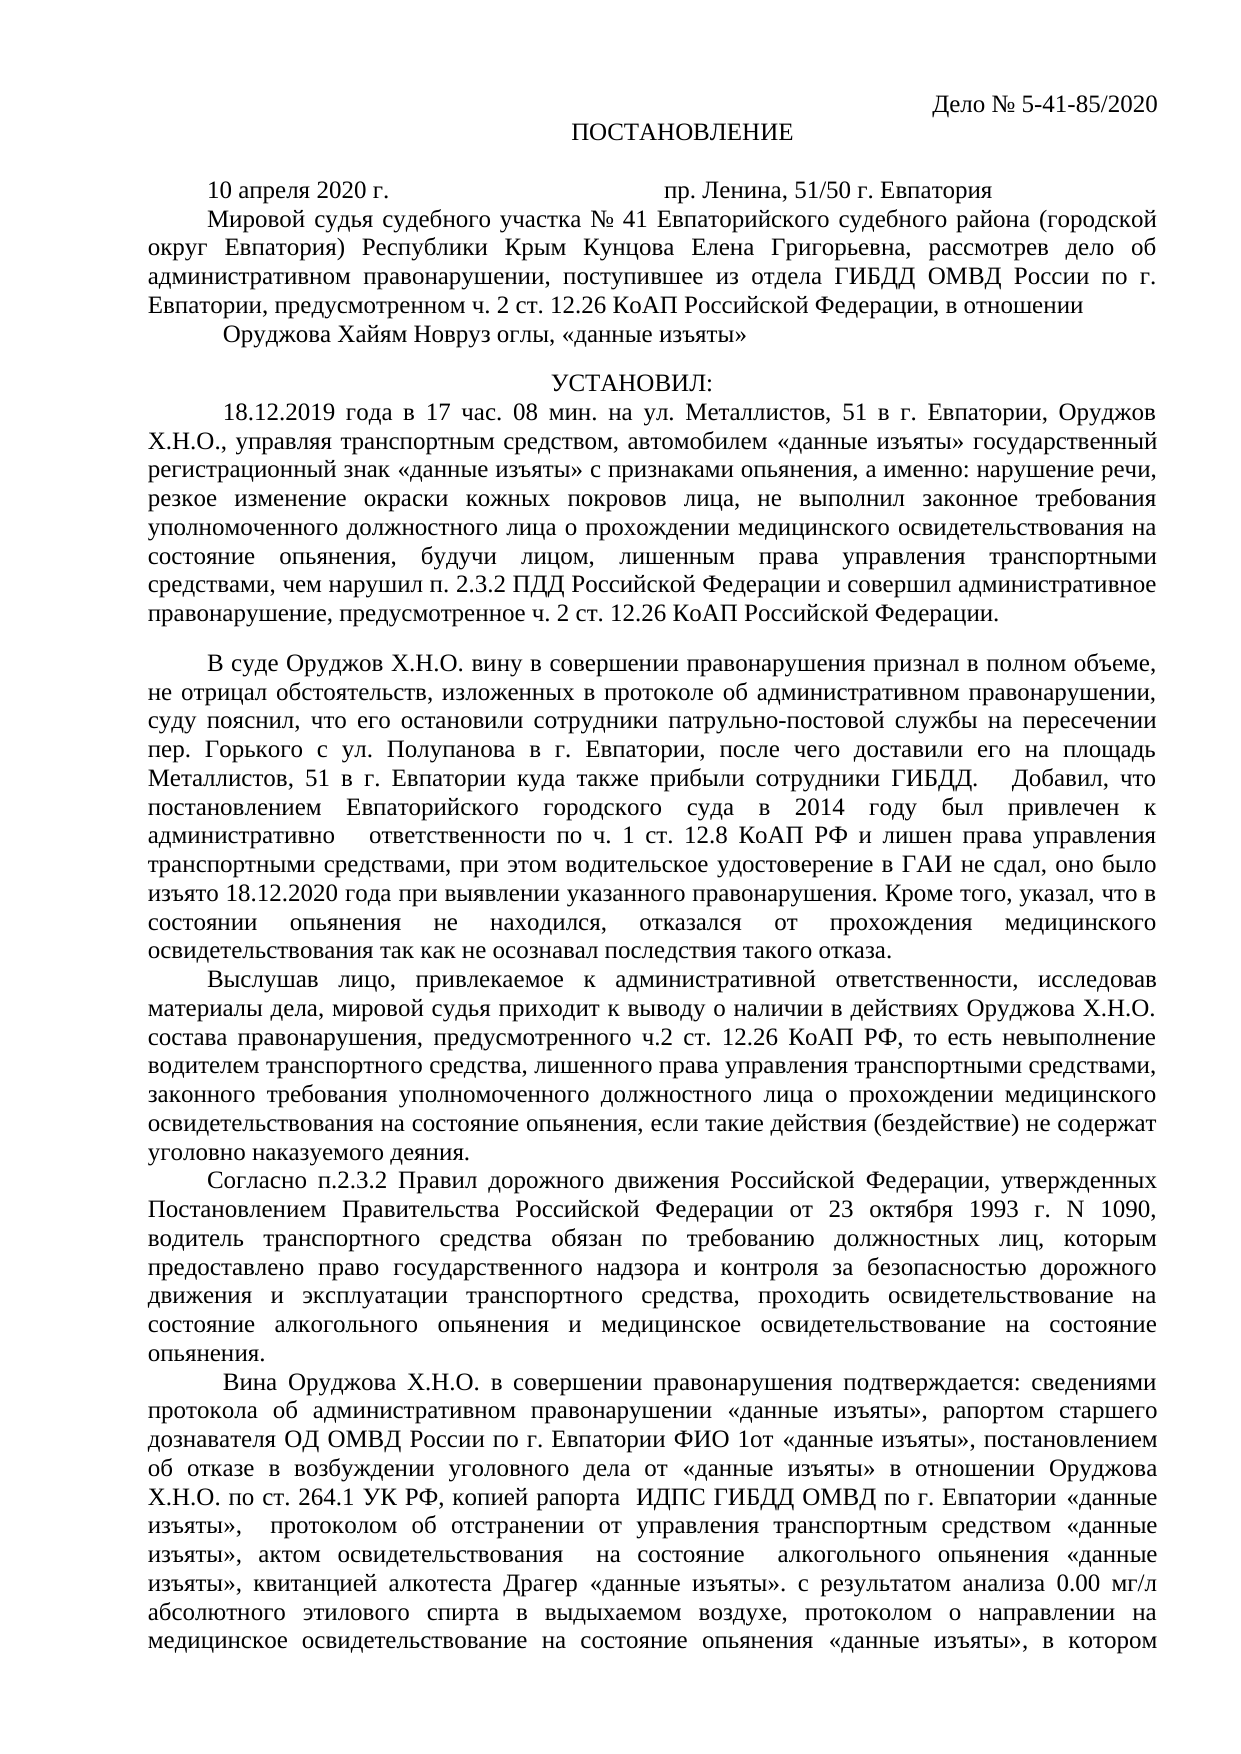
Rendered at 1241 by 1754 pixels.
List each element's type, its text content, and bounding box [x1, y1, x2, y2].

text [148, 1367, 1157, 1654]
text УСТАНОВИЛ: [148, 368, 1157, 397]
text Согласно п.2.3.2 Правил дорожного движения Российской Федерации, утвержденных Постановлением Правительства Российской Федерации от 23 октября . N 1090, водитель транспортного средства обязан по требованию должностных лиц, которым предоставлено право государственного надзора и контроля за безопасностью дорожного движения и эксплуатации транспортного средства, проходить освидетельствование на состояние алкогольного опьянения и медицинское освидетельствование на состояние опьянения. [148, 1165, 1157, 1367]
text Оруджова Хайям Новруз оглы, «данные изъяты» [148, 319, 1157, 347]
text Мировой судья судебного участка № 41 Евпаторийского судебного района (городской округ Евпатория) Республики Крым Кунцова Елена Григорьевна, рассмотрев дело об административном правонарушении, поступившее из отдела ГИБДД ОМВД России по г. Евпатории, предусмотренном ч. 2 ст. 12.26 КоАП Российской Федерации, в отношении [148, 204, 1157, 319]
text 10 апреля 2020 г. пр. Ленина, 51/50 г. Евпатория [148, 175, 1157, 204]
text ПОСТАНОВЛЕНИЕ [148, 117, 1157, 146]
text В суде Оруджов Х.Н.О. вину в совершении правонарушения признал в полном объеме, не отрицал обстоятельств, изложенных в протоколе об административном правонарушении, суду пояснил, что его остановили сотрудники патрульно-постовой службы на пересечении пер. Горького с ул. Полупанова в г. Евпатории, после чего доставили его на площадь Металлистов, 51 в г. Евпатории куда также прибыли сотрудники ГИБДД. Добавил, что постановлением Евпаторийского городского суда в 2014 году был привлечен к административно ответственности по ч. 1 ст. 12.8 КоАП РФ и лишен права управления транспортными средствами, при этом водительское удостоверение в ГАИ не сдал, оно было изъято 18.12.2020 года при выявлении указанного правонарушения. Кроме того, указал, что в состоянии опьянения не находился, отказался от прохождения медицинского освидетельствования так как не осознавал последствия такого отказа. [148, 648, 1157, 964]
text Выслушав лицо, привлекаемое к административной ответственности, исследовав материалы дела, мировой судья приходит к выводу о наличии в действиях Оруджова Х.Н.О. состава правонарушения, предусмотренного ч.2 ст. 12.26 КоАП РФ, то есть невыполнение водителем транспортного средства, лишенного права управления транспортными средствами, законного требования уполномоченного должностного лица о прохождении медицинского освидетельствования на состояние опьянения, если такие действия (бездействие) не содержат уголовно наказуемого деяния. [148, 964, 1157, 1165]
text Дело № 5-41-85/2020 [148, 89, 1157, 117]
text 18.12.2019 года в 17 час. 08 мин. на ул. Металлистов, 51 в г. Евпатории, Оруджов Х.Н.О., управляя транспортным средством, автомобилем «данные изъяты» государственный регистрационный знак «данные изъяты» с признаками опьянения, а именно: нарушение речи, резкое изменение окраски кожных покровов лица, не выполнил законное требования уполномоченного должностного лица о прохождении медицинского освидетельствования на состояние опьянения, будучи лицом, лишенным права управления транспортными средствами, чем нарушил п. 2.3.2 ПДД Российской Федерации и совершил административное правонарушение, предусмотренное ч. 2 ст. 12.26 КоАП Российской Федерации. [148, 397, 1157, 627]
